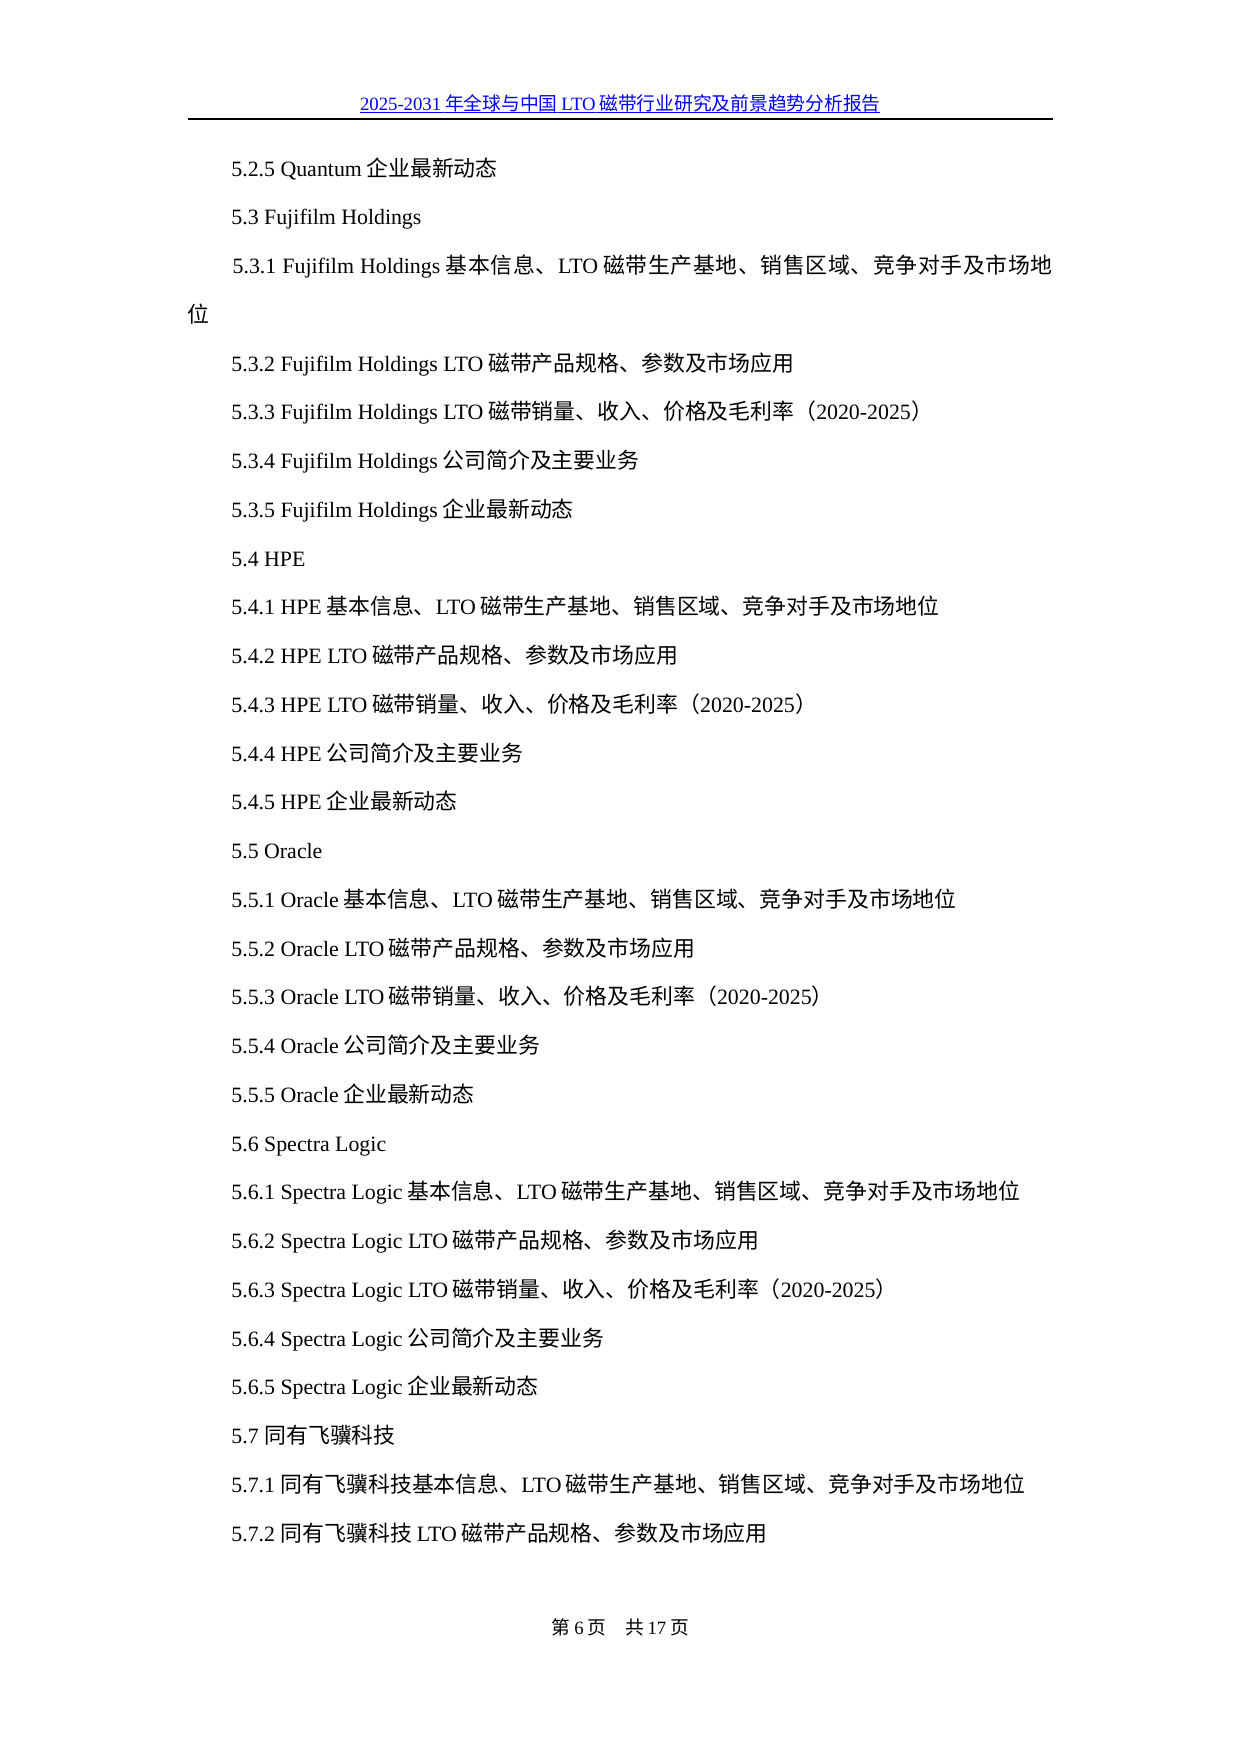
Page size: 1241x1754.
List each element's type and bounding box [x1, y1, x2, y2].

text [187, 150, 1053, 1548]
